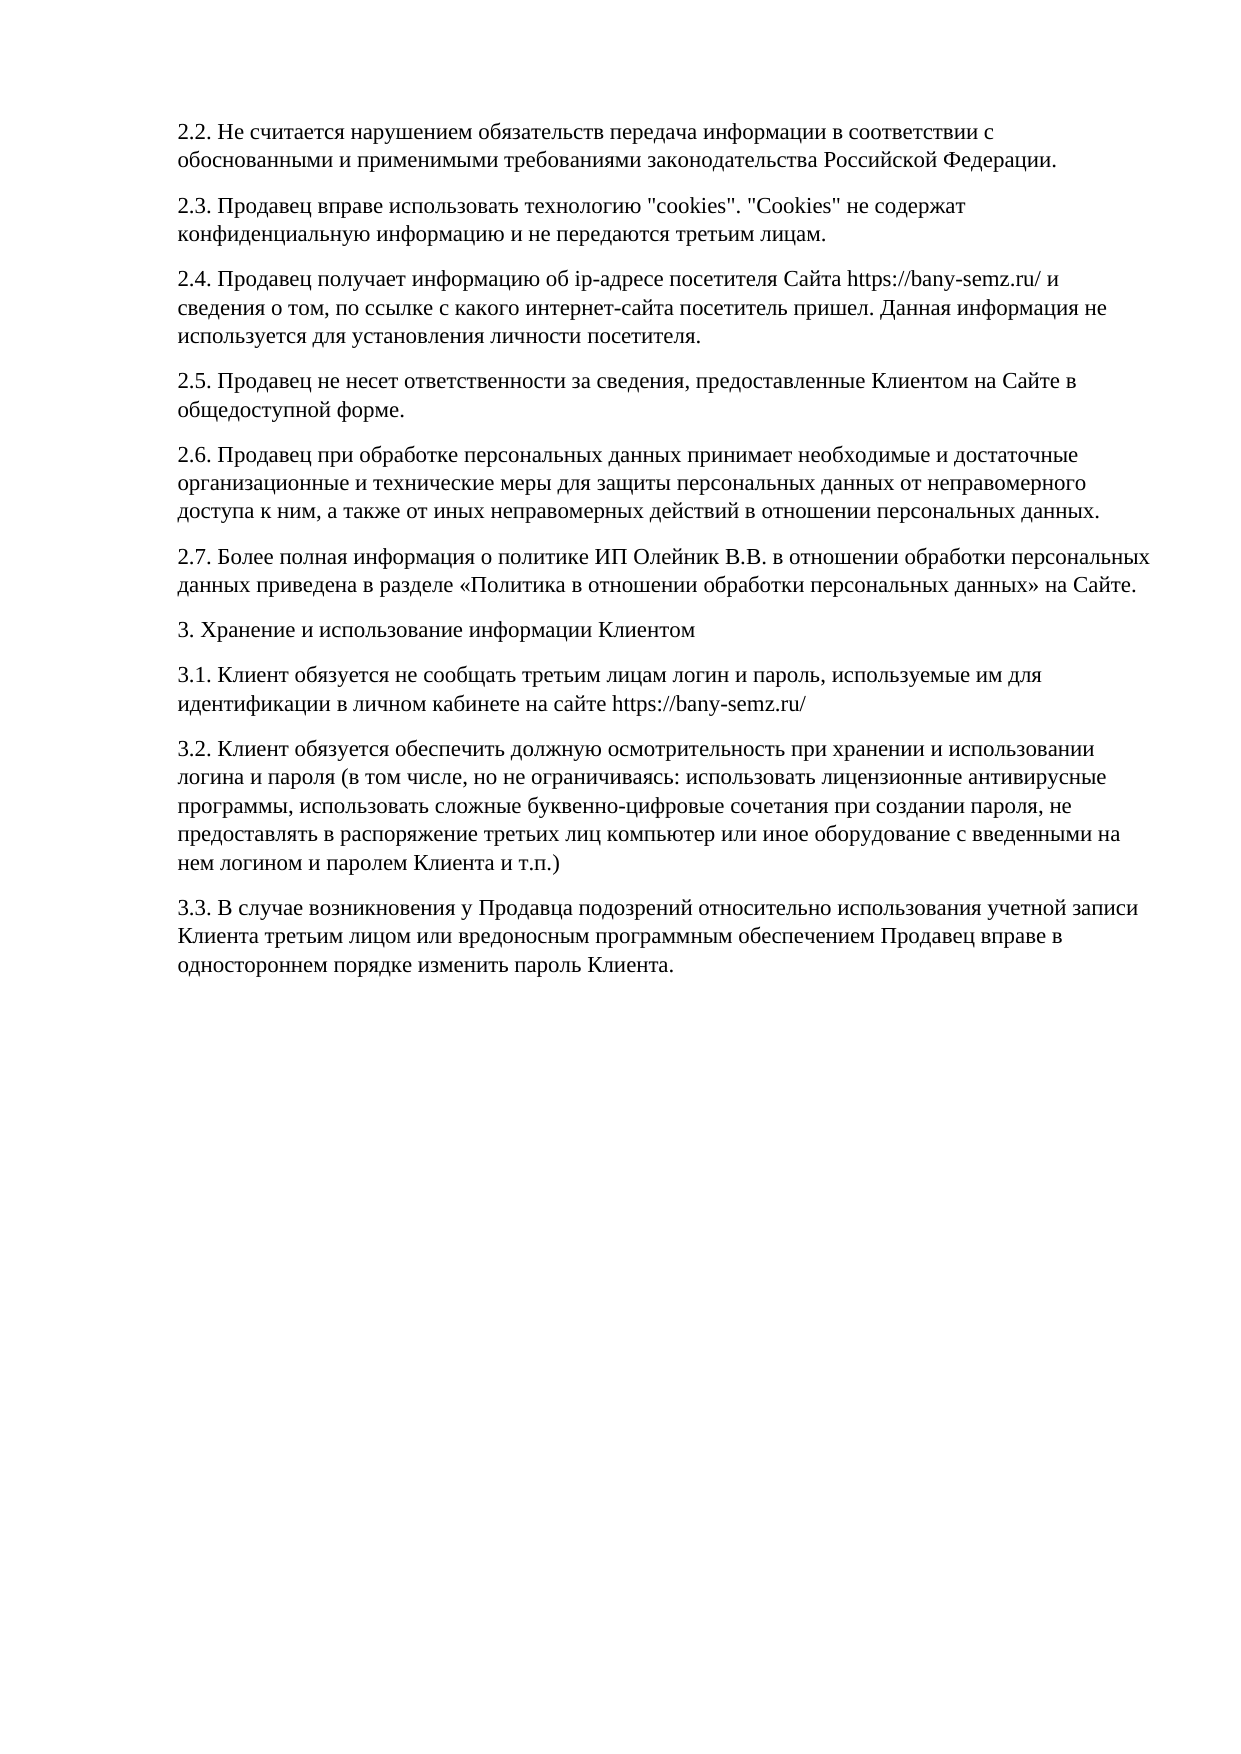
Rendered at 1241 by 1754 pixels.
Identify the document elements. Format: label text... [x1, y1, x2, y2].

text 2.2. Не считается нарушением обязательств передача информации в соответствии с обоснованными и применимыми требованиями законодательства Российской Федерации. [177, 118, 1152, 173]
text 3.3. В случае возникновения у Продавца подозрений относительно использования учетной записи Клиента третьим лицом или вредоносным программным обеспечением Продавец вправе в одностороннем порядке изменить пароль Клиента. [177, 894, 1152, 977]
text 3. Хранение и использование информации Клиентом [177, 616, 1152, 643]
text 2.6. Продавец при обработке персональных данных принимает необходимые и достаточные организационные и технические меры для защиты персональных данных от неправомерного доступа к ним, а также от иных неправомерных действий в отношении персональных данных. [177, 441, 1152, 524]
text 2.7. Более полная информация о политике ИП Олейник В.В. в отношении обработки персональных данных приведена в разделе «Политика в отношении обработки персональных данных» на Сайте. [177, 543, 1152, 597]
text 2.4. Продавец получает информацию об ip-адресе посетителя Сайта https://bany-semz.ru/ и сведения о том, по ссылке с какого интернет-сайта посетитель пришел. Данная информация не используется для установления личности посетителя. [177, 265, 1152, 348]
text 2.3. Продавец вправе использовать технологию "cookies". "Cookies" не содержат конфиденциальную информацию и не передаются третьим лицам. [177, 192, 1152, 246]
text 3.1. Клиент обязуется не сообщать третьим лицам логин и пароль, используемые им для идентификации в личном кабинете на сайте https://bany-semz.ru/ [177, 661, 1152, 716]
text 2.5. Продавец не несет ответственности за сведения, предоставленные Клиентом на Сайте в общедоступной форме. [177, 367, 1152, 422]
text 3.2. Клиент обязуется обеспечить должную осмотрительность при хранении и использовании логина и пароля (в том числе, но не ограничиваясь: использовать лицензионные антивирусные программы, использовать сложные буквенно-цифровые сочетания при создании пароля, не предоставлять в распоряжение третьих лиц компьютер или иное оборудование с введенными на нем логином и паролем Клиента и т.п.) [177, 735, 1152, 875]
